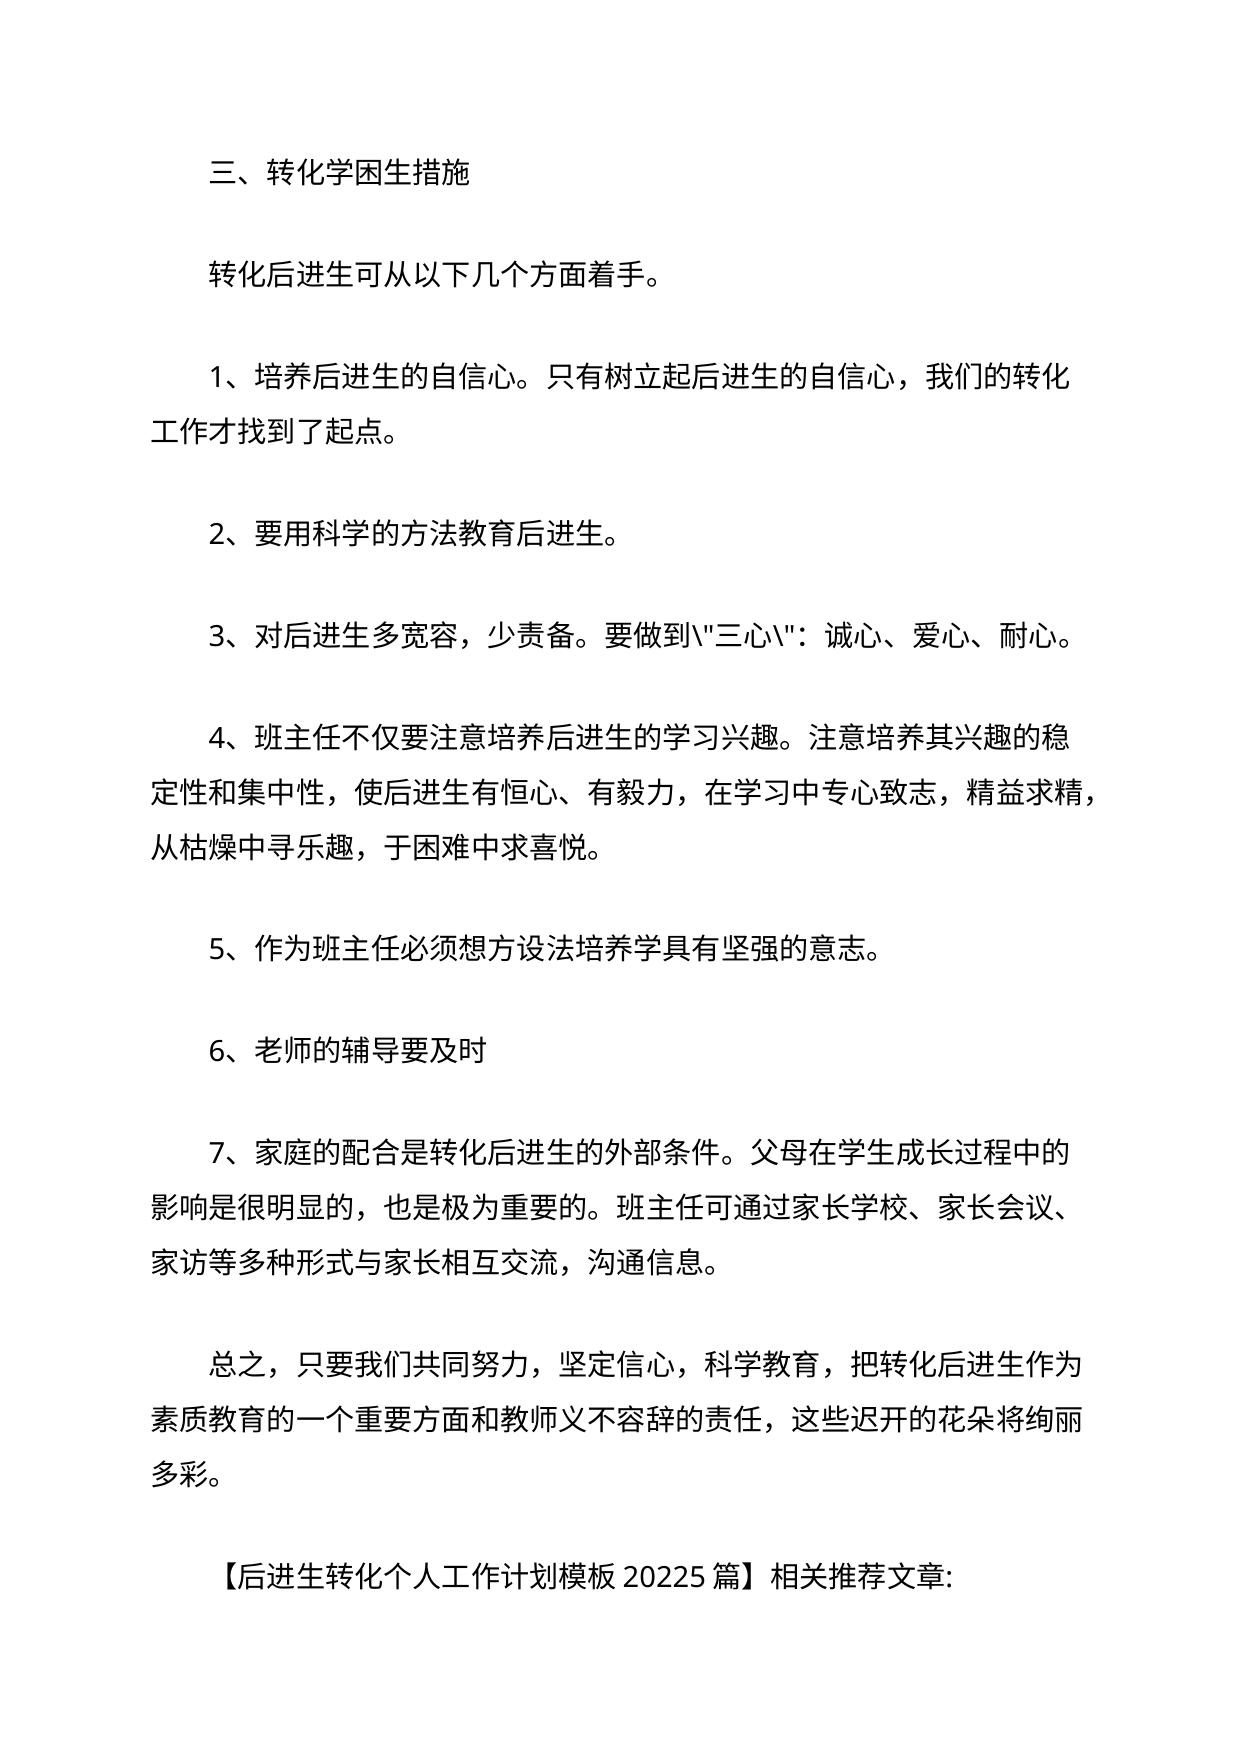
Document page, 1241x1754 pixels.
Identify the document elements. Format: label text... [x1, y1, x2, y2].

text 转化后进生可从以下几个方面着手。 [150, 252, 1090, 294]
text 3、对后进生多宽容，少责备。要做到\"三心\"：诚心、爱心、耐心。 [150, 612, 1090, 655]
text 总之，只要我们共同努力，坚定信心，科学教育，把转化后进生作为素质教育的一个重要方面和教师义不容辞的责任，这些迟开的花朵将绚丽多彩。 [150, 1342, 1090, 1494]
text 4、班主任不仅要注意培养后进生的学习兴趣。注意培养其兴趣的稳定性和集中性，使后进生有恒心、有毅力，在学习中专心致志，精益求精，从枯燥中寻乐趣，于困难中求喜悦。 [150, 714, 1090, 866]
text 1、培养后进生的自信心。只有树立起后进生的自信心，我们的转化工作才找到了起点。 [150, 353, 1090, 451]
text 7、家庭的配合是转化后进生的外部条件。父母在学生成长过程中的影响是很明显的，也是极为重要的。班主任可通过家长学校、家长会议、家访等多种形式与家长相互交流，沟通信息。 [150, 1130, 1090, 1282]
text 【后进生转化个人工作计划模板20225篇】相关推荐文章: [150, 1553, 1090, 1596]
text 6、老师的辅导要及时 [150, 1028, 1090, 1070]
text 5、作为班主任必须想方设法培养学具有坚强的意志。 [150, 926, 1090, 968]
text 三、转化学困生措施 [150, 150, 1090, 192]
text 2、要用科学的方法教育后进生。 [150, 510, 1090, 553]
